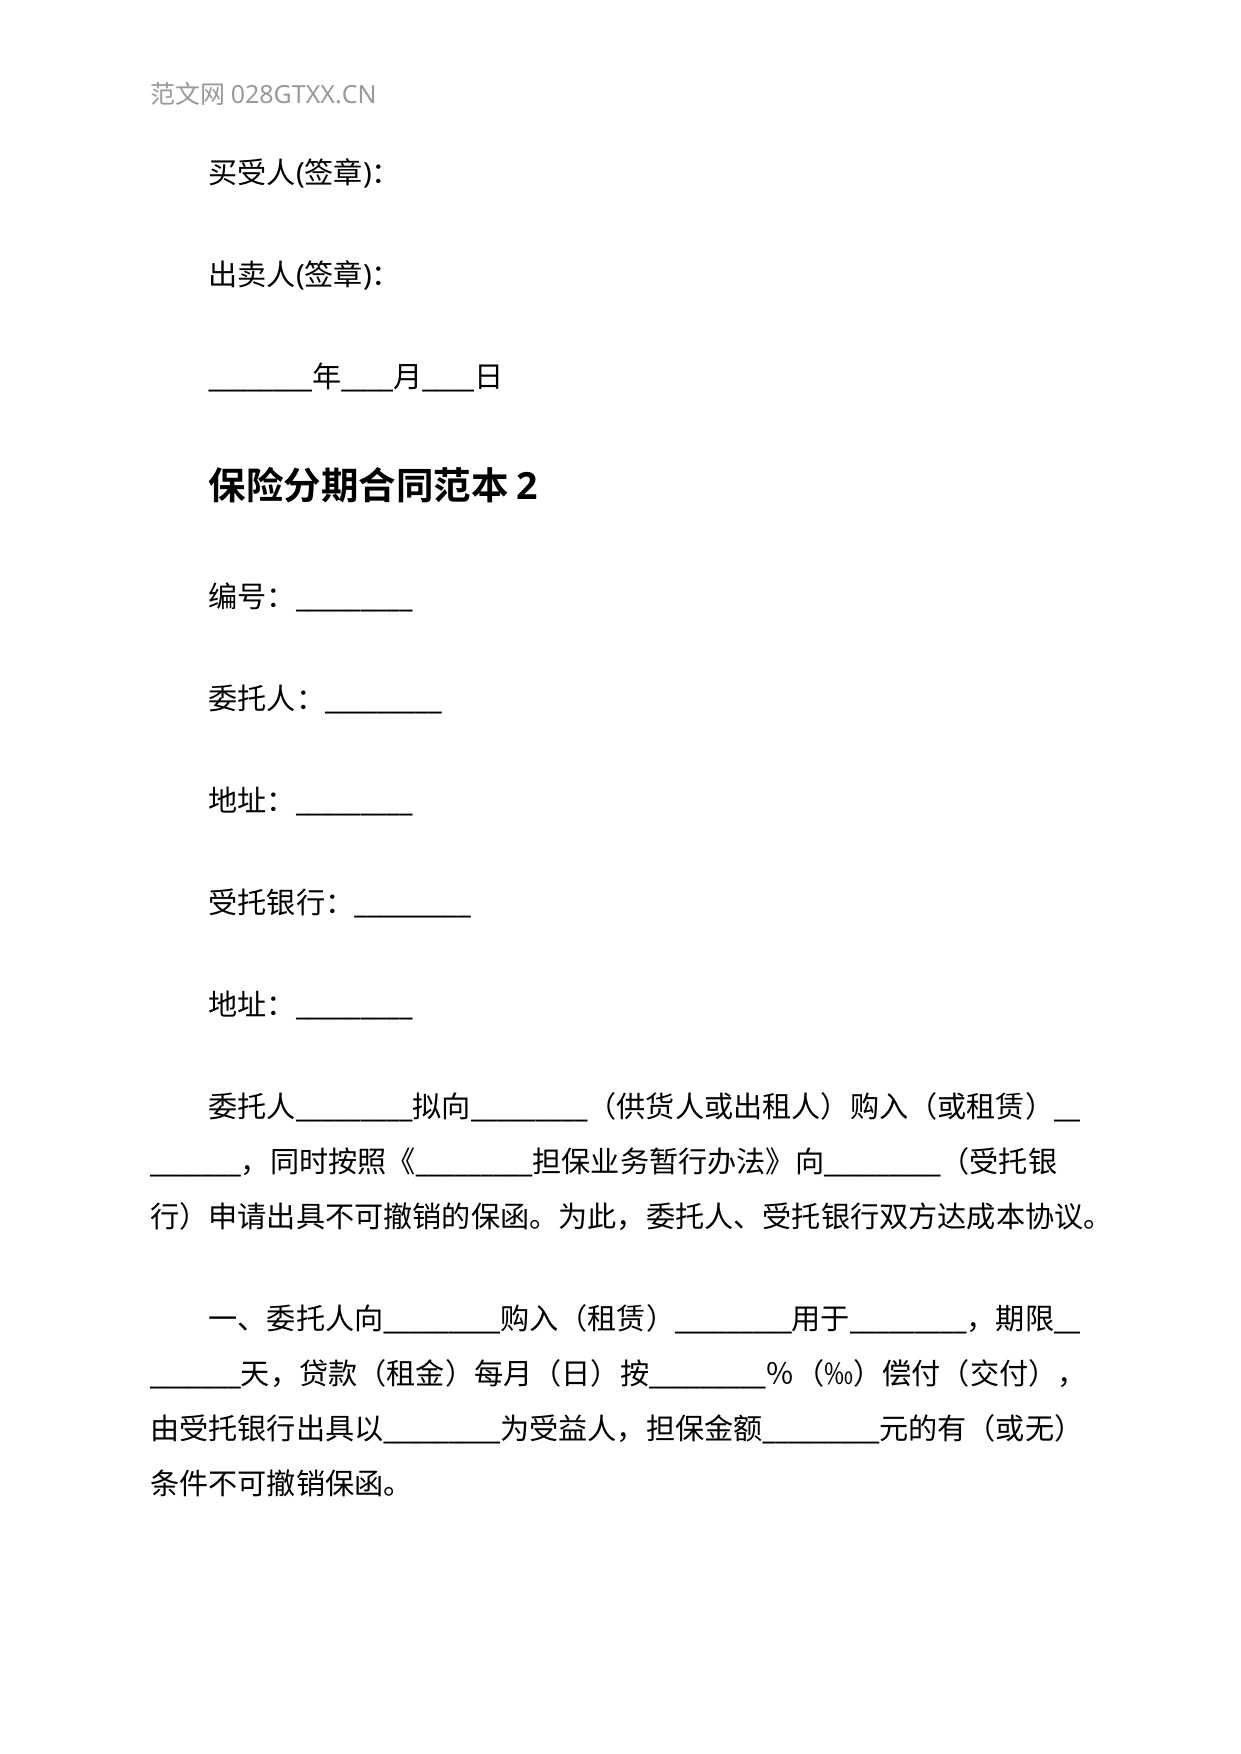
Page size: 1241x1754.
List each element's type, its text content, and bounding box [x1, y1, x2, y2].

text 出卖人(签章)： [150, 252, 1090, 294]
text 地址：_________ [150, 981, 1090, 1024]
text 一、委托人向_________购入（租赁）_________用于_________，期限_________天，贷款（租金）每月（日）按_________％（‰）偿付（交付），由受托银行出具以_________为受益人，担保金额_________元的有（或无）条件不可撤销保函。 [150, 1295, 1090, 1502]
text ________年____月____日 [150, 354, 1090, 396]
text 委托人_________拟向_________（供货人或出租人）购入（或租赁）_________，同时按照《_________担保业务暂行办法》向_________（受托银行）申请出具不可撤销的保函。为此，委托人、受托银行双方达成本协议。 [150, 1083, 1090, 1236]
text 受托银行：_________ [150, 879, 1090, 922]
text 委托人：_________ [150, 676, 1090, 718]
text 保险分期合同范本2 [150, 456, 1090, 510]
text 地址：_________ [150, 777, 1090, 820]
text 买受人(签章)： [150, 150, 1090, 192]
text 编号：_________ [150, 573, 1090, 616]
